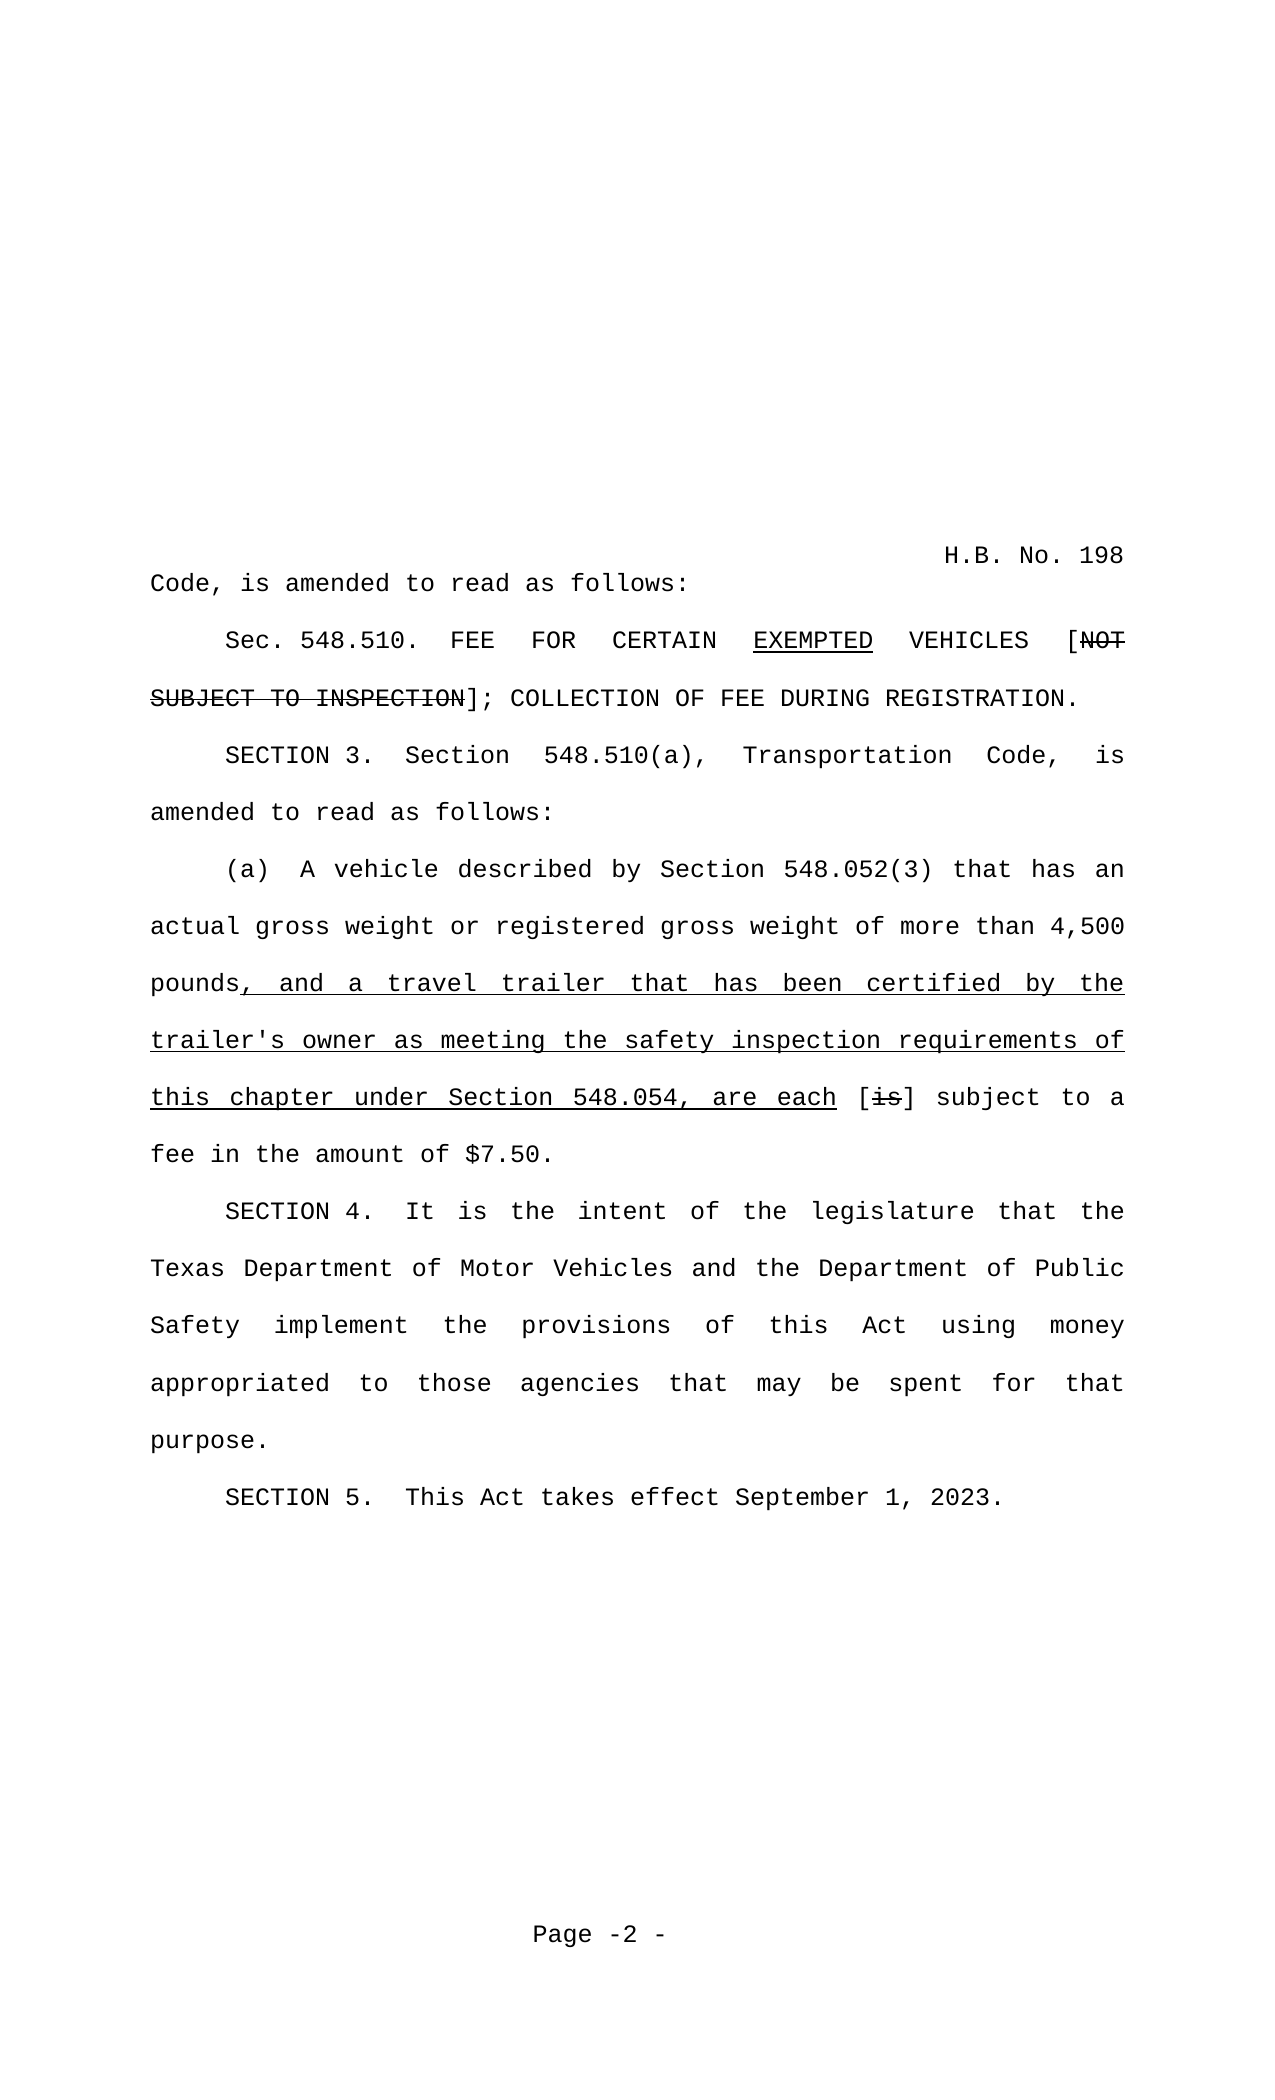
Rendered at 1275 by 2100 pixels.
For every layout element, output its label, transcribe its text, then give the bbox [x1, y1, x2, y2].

text (a) A vehicle described by Section 548.052(3) that has an actual gross weight or registered gross weight of more than 4,500 pounds, and a travel trailer that has been certified by the trailer's owner as meeting the safety inspection requirements of this chapter under Section 548.054, are each [is] subject to a fee in the amount of $7.50. [150, 1052, 1125, 1170]
text Sec. 548.510. FEE FOR CERTAIN EXEMPTED VEHICLES [NOT SUBJECT TO INSPECTION]; COLLECTION OF FEE DURING REGISTRATION. [150, 628, 1125, 713]
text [150, 571, 1125, 599]
text SECTION 4. It is the intent of the legislature that the Texas Department of Motor Vehicles and the Department of Public Safety implement the provisions of this Act using money appropriated to those agencies that may be spent for that purpose. [150, 1199, 1125, 1456]
text SECTION 5. This Act takes effect September 1, 2023. [150, 1484, 1125, 1513]
text (a) A vehicle described by Section 548.052(3) that has an actual gross weight or registered gross weight of more than 4,500 pounds, and a travel trailer that has been certified by the trailer's owner as meeting the safety inspection requirements of this chapter under Section 548.054, are each [is] subject to a fee in the amount of $7.50. [150, 856, 1125, 1051]
text SECTION 3. Section 548.510(a), Transportation Code, is amended to read as follows: [150, 742, 1125, 828]
